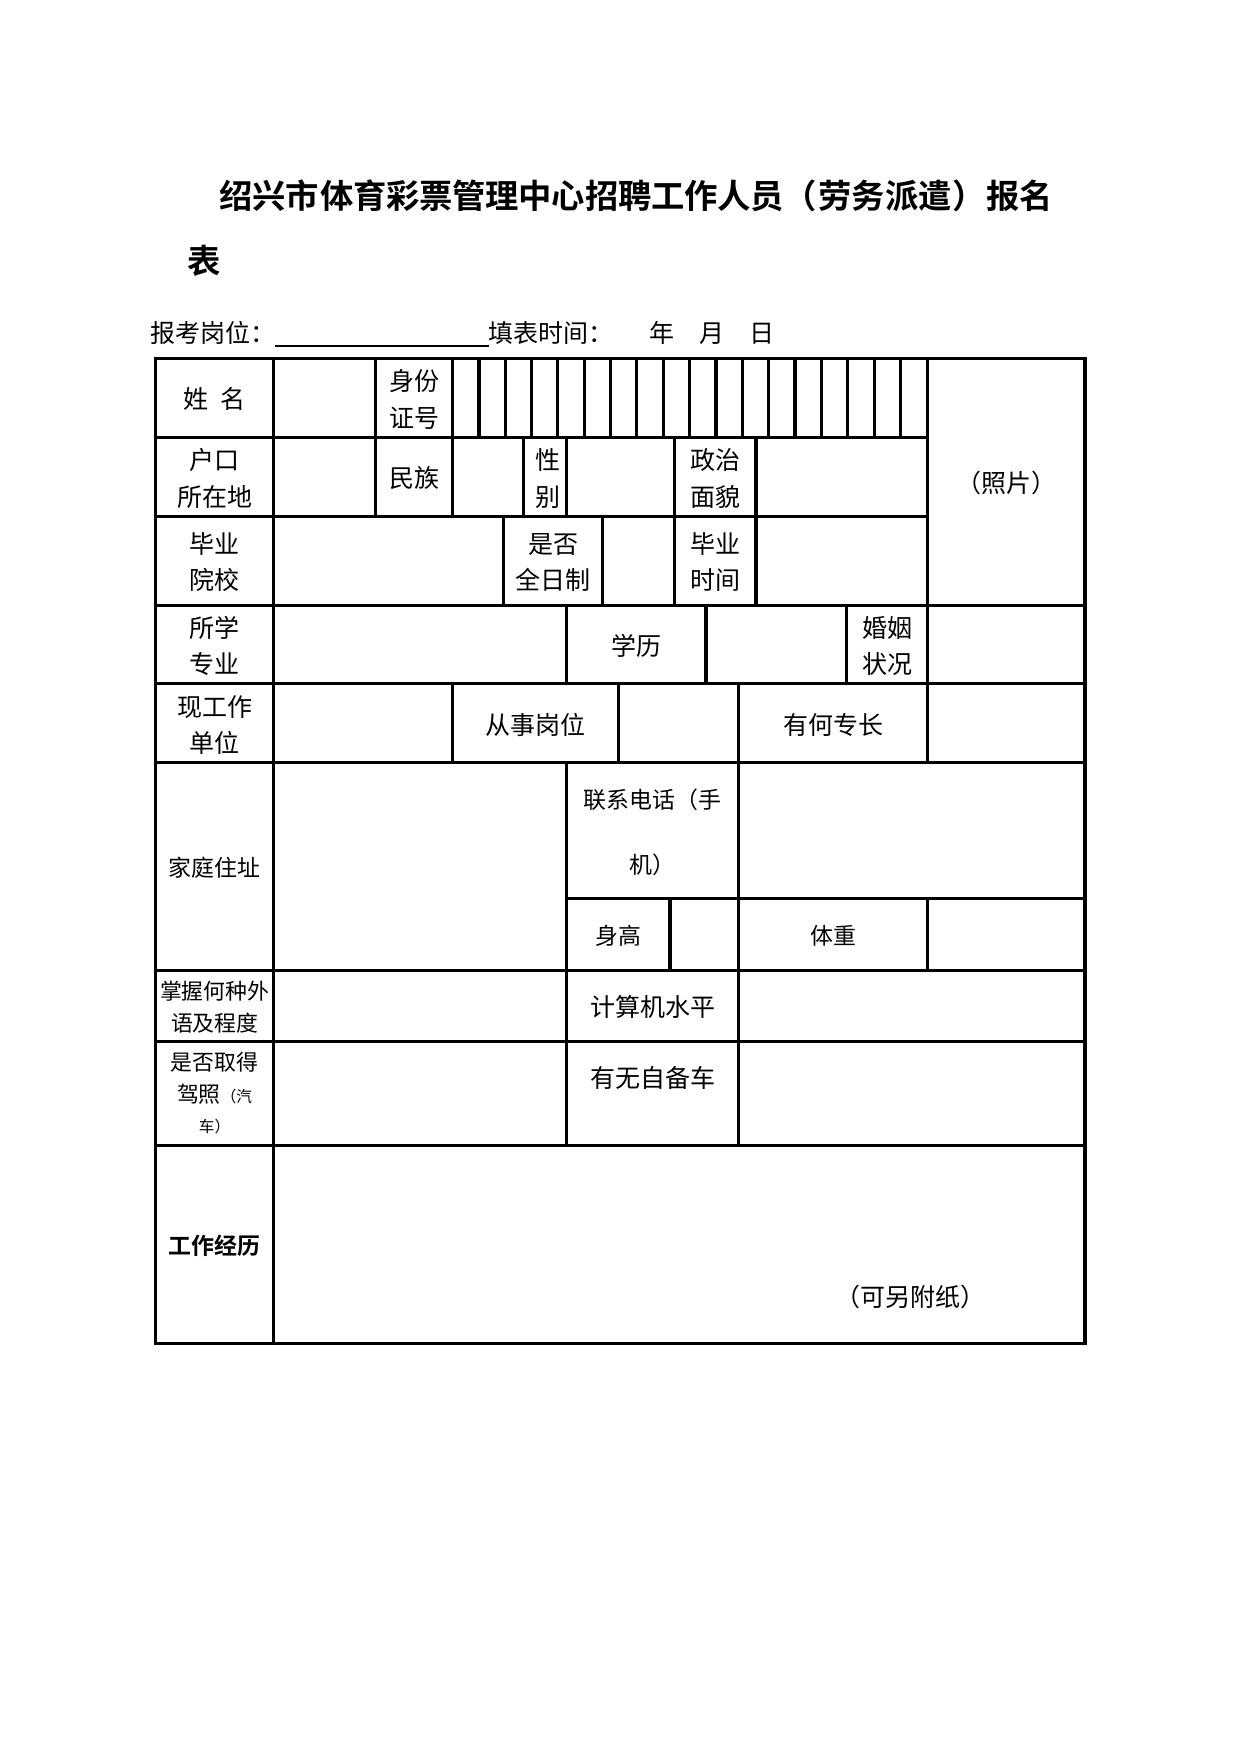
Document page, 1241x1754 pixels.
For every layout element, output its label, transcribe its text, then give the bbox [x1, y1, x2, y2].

table_header [770, 360, 793, 436]
table_header [691, 360, 714, 436]
table_cell 婚姻 状况 [848, 607, 926, 682]
table_header [533, 360, 556, 436]
table_cell [740, 1043, 1083, 1143]
table_cell [929, 685, 1083, 761]
table_header [902, 360, 926, 436]
table_cell 有无自备车 [568, 1043, 737, 1143]
table_cell 有何专长 [740, 685, 926, 761]
table_cell 身高 [568, 900, 668, 968]
table_header [454, 360, 477, 436]
table_header [718, 360, 741, 436]
table_cell [275, 685, 451, 761]
table_cell [740, 972, 1083, 1040]
table_header [876, 360, 899, 436]
table_cell [929, 900, 1083, 968]
table_header 身份证号 [377, 360, 451, 436]
table_cell 联系电话（手机） [568, 764, 737, 897]
table_cell [740, 764, 1083, 897]
table_cell [604, 518, 673, 603]
table_header [612, 360, 635, 436]
table_cell 家庭住址 [157, 764, 272, 968]
table_header 姓 名 [157, 360, 272, 436]
table_header [744, 360, 767, 436]
table_header （照片） [929, 360, 1083, 603]
table_cell （可另附纸） [275, 1147, 1083, 1342]
table_cell [275, 1043, 565, 1143]
table_cell 民族 [377, 439, 451, 515]
table_cell [454, 439, 522, 515]
table_header [823, 360, 846, 436]
table_header [481, 360, 504, 436]
table_cell 毕业 时间 [676, 518, 754, 603]
table_cell 是否 全日制 [505, 518, 601, 603]
table_cell 性别 [525, 439, 565, 515]
table_cell 是否取得驾照（汽车） [157, 1043, 272, 1143]
text 报考岗位： 填表时间： 年 月 日 [150, 292, 1053, 357]
table_header [665, 360, 688, 436]
table_header [638, 360, 662, 436]
table_cell 工作经历 [157, 1147, 272, 1342]
table_header [507, 360, 530, 436]
table_cell [275, 607, 565, 682]
table_header [849, 360, 873, 436]
table_cell 学历 [568, 607, 704, 682]
table_cell [620, 685, 737, 761]
table_header [275, 360, 374, 436]
table_cell [672, 900, 737, 968]
table_cell [929, 607, 1083, 682]
table_header [797, 360, 820, 436]
table_cell 体重 [740, 900, 926, 968]
text 绍兴市体育彩票管理中心招聘工作人员（劳务派遣）报名表 [187, 162, 1053, 292]
table_cell [275, 764, 565, 968]
table_cell 掌握何种外语及程度 [157, 972, 272, 1040]
table_cell 户口 所在地 [157, 439, 272, 515]
table_cell [708, 607, 845, 682]
table_cell [568, 439, 673, 515]
table_cell 政治 面貌 [676, 439, 754, 515]
table_header [586, 360, 609, 436]
table_cell 计算机水平 [568, 972, 737, 1040]
table_cell 从事岗位 [454, 685, 617, 761]
table_cell [275, 518, 502, 603]
table_cell [275, 972, 565, 1040]
table_cell 所学 专业 [157, 607, 272, 682]
table_cell [758, 518, 926, 603]
table_cell [275, 439, 374, 515]
table_header [559, 360, 583, 436]
table_cell 现工作单位 [157, 685, 272, 761]
table_cell 毕业 院校 [157, 518, 272, 603]
table_cell [758, 439, 926, 515]
